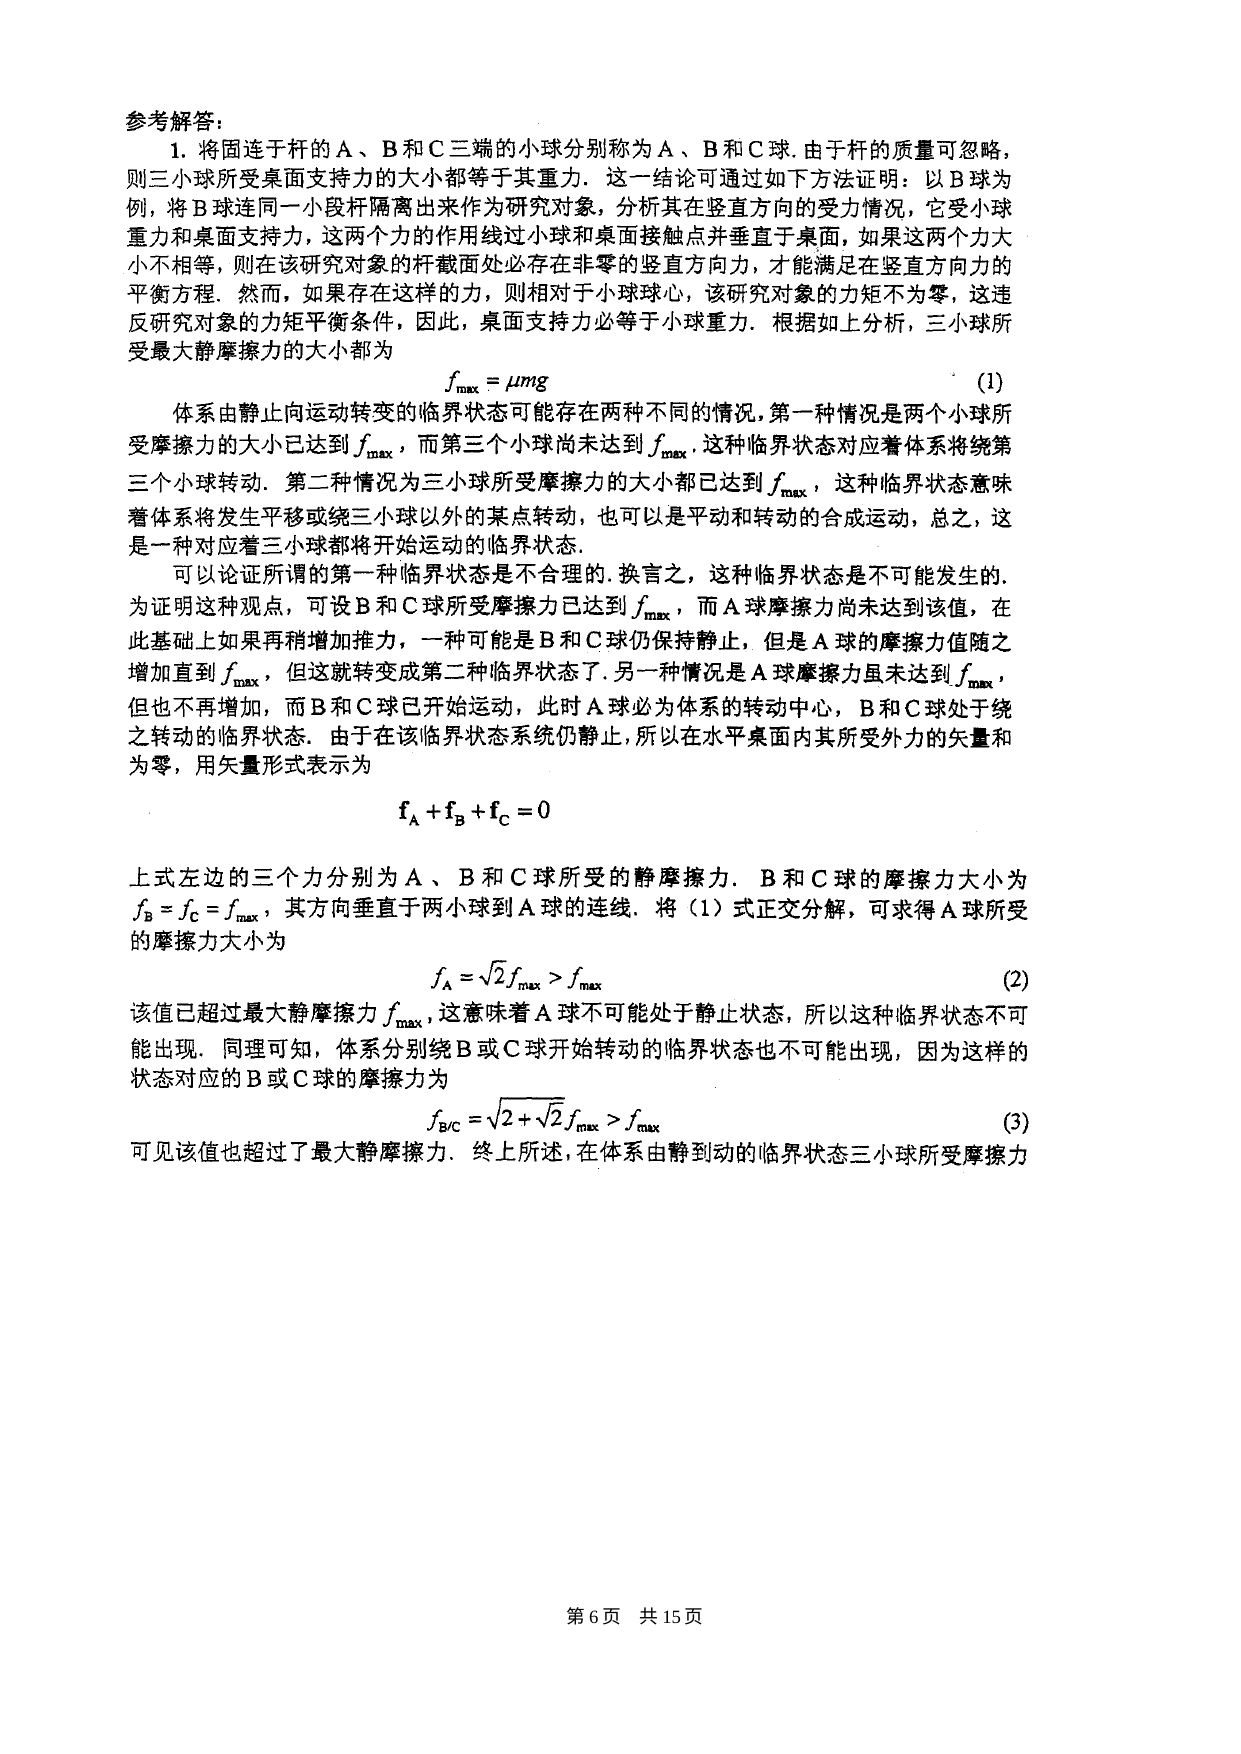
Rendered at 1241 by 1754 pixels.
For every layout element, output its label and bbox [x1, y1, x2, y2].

picture [118, 106, 1028, 834]
picture [118, 854, 1044, 1181]
